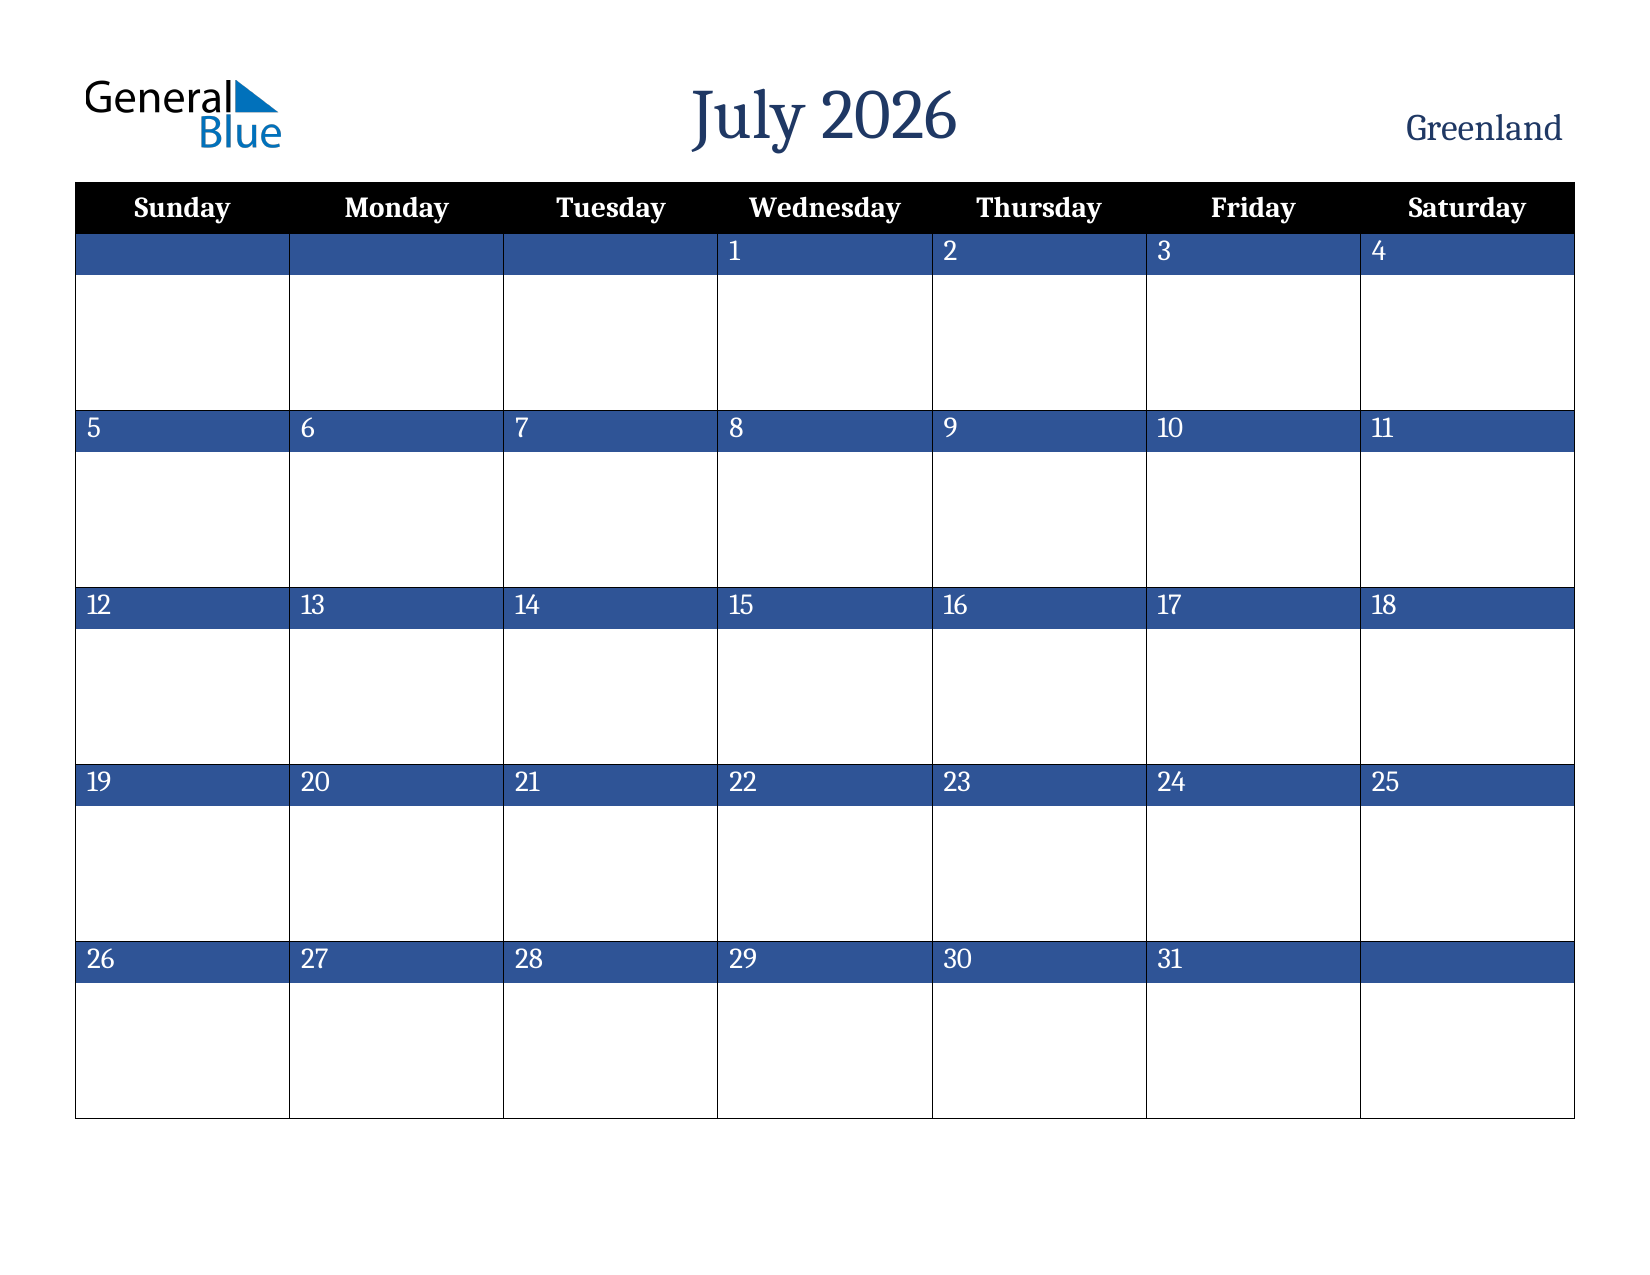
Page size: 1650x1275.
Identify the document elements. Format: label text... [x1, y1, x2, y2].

table_cell [290, 452, 503, 587]
table_cell 29 [718, 942, 932, 983]
table_cell [1147, 983, 1360, 1118]
table_cell 3 [1147, 234, 1360, 275]
table_cell [933, 629, 1146, 764]
table_cell 1 [718, 234, 932, 275]
table_cell [76, 452, 289, 587]
table_cell [76, 806, 289, 941]
table_cell 4 [1361, 234, 1574, 275]
table_cell 23 [933, 765, 1146, 806]
table_cell [933, 275, 1146, 410]
table_cell 30 [933, 942, 1146, 983]
table_cell [504, 806, 717, 941]
table_cell Tuesday [504, 183, 717, 233]
table_cell Saturday [1361, 183, 1574, 233]
table_cell 10 [1147, 411, 1360, 452]
table_cell 27 [290, 942, 503, 983]
table_cell 5 [76, 411, 289, 452]
table_cell 9 [933, 411, 1146, 452]
table_cell 14 [504, 588, 717, 629]
table_header [76, 75, 503, 182]
table_cell [76, 275, 289, 410]
table_cell 13 [290, 588, 503, 629]
table_cell [1147, 452, 1360, 587]
table_cell 11 [1361, 411, 1574, 452]
table_cell [1361, 806, 1574, 941]
table_cell [1361, 942, 1574, 983]
table_cell 24 [1147, 765, 1360, 806]
table_cell 21 [504, 765, 717, 806]
table_cell 25 [1361, 765, 1574, 806]
table_cell [504, 629, 717, 764]
table_cell [76, 234, 289, 275]
table_cell [290, 983, 503, 1118]
table_cell 12 [76, 588, 289, 629]
table_cell [1361, 275, 1574, 410]
picture [86, 80, 281, 148]
table_cell [290, 806, 503, 941]
table_cell 6 [290, 411, 503, 452]
table_cell 8 [718, 411, 932, 452]
table_cell [1147, 275, 1360, 410]
table_cell [718, 806, 932, 941]
table_cell Wednesday [718, 183, 932, 233]
table_cell [76, 983, 289, 1118]
table_cell [504, 275, 717, 410]
table_cell [504, 983, 717, 1118]
table_cell 15 [718, 588, 932, 629]
table_cell [290, 234, 503, 275]
table_cell [718, 275, 932, 410]
table_cell [1361, 983, 1574, 1118]
table_cell [76, 629, 289, 764]
table_header Greenland [1146, 75, 1574, 182]
table_cell Thursday [933, 183, 1146, 233]
table_cell [504, 452, 717, 587]
table_cell 17 [1147, 588, 1360, 629]
table_cell 26 [76, 942, 289, 983]
table_cell Monday [290, 183, 503, 233]
table_cell 7 [504, 411, 717, 452]
table_cell 20 [290, 765, 503, 806]
table_cell Friday [1147, 183, 1360, 233]
table_cell 18 [1361, 588, 1574, 629]
table_cell 2 [933, 234, 1146, 275]
table_cell 22 [718, 765, 932, 806]
table_cell [718, 452, 932, 587]
table_header July 2026 [504, 75, 1146, 182]
table_cell 19 [76, 765, 289, 806]
table_cell [718, 983, 932, 1118]
table_cell 31 [1147, 942, 1360, 983]
table_cell [1361, 452, 1574, 587]
table_cell Sunday [76, 183, 289, 233]
table_cell 16 [933, 588, 1146, 629]
table_cell [718, 629, 932, 764]
table_cell [933, 452, 1146, 587]
table_cell [290, 629, 503, 764]
table_cell [933, 983, 1146, 1118]
table_cell [1361, 629, 1574, 764]
table_cell [933, 806, 1146, 941]
table_cell [1147, 806, 1360, 941]
table_cell [1147, 629, 1360, 764]
table_cell [504, 234, 717, 275]
table_cell 28 [504, 942, 717, 983]
table_cell [290, 275, 503, 410]
